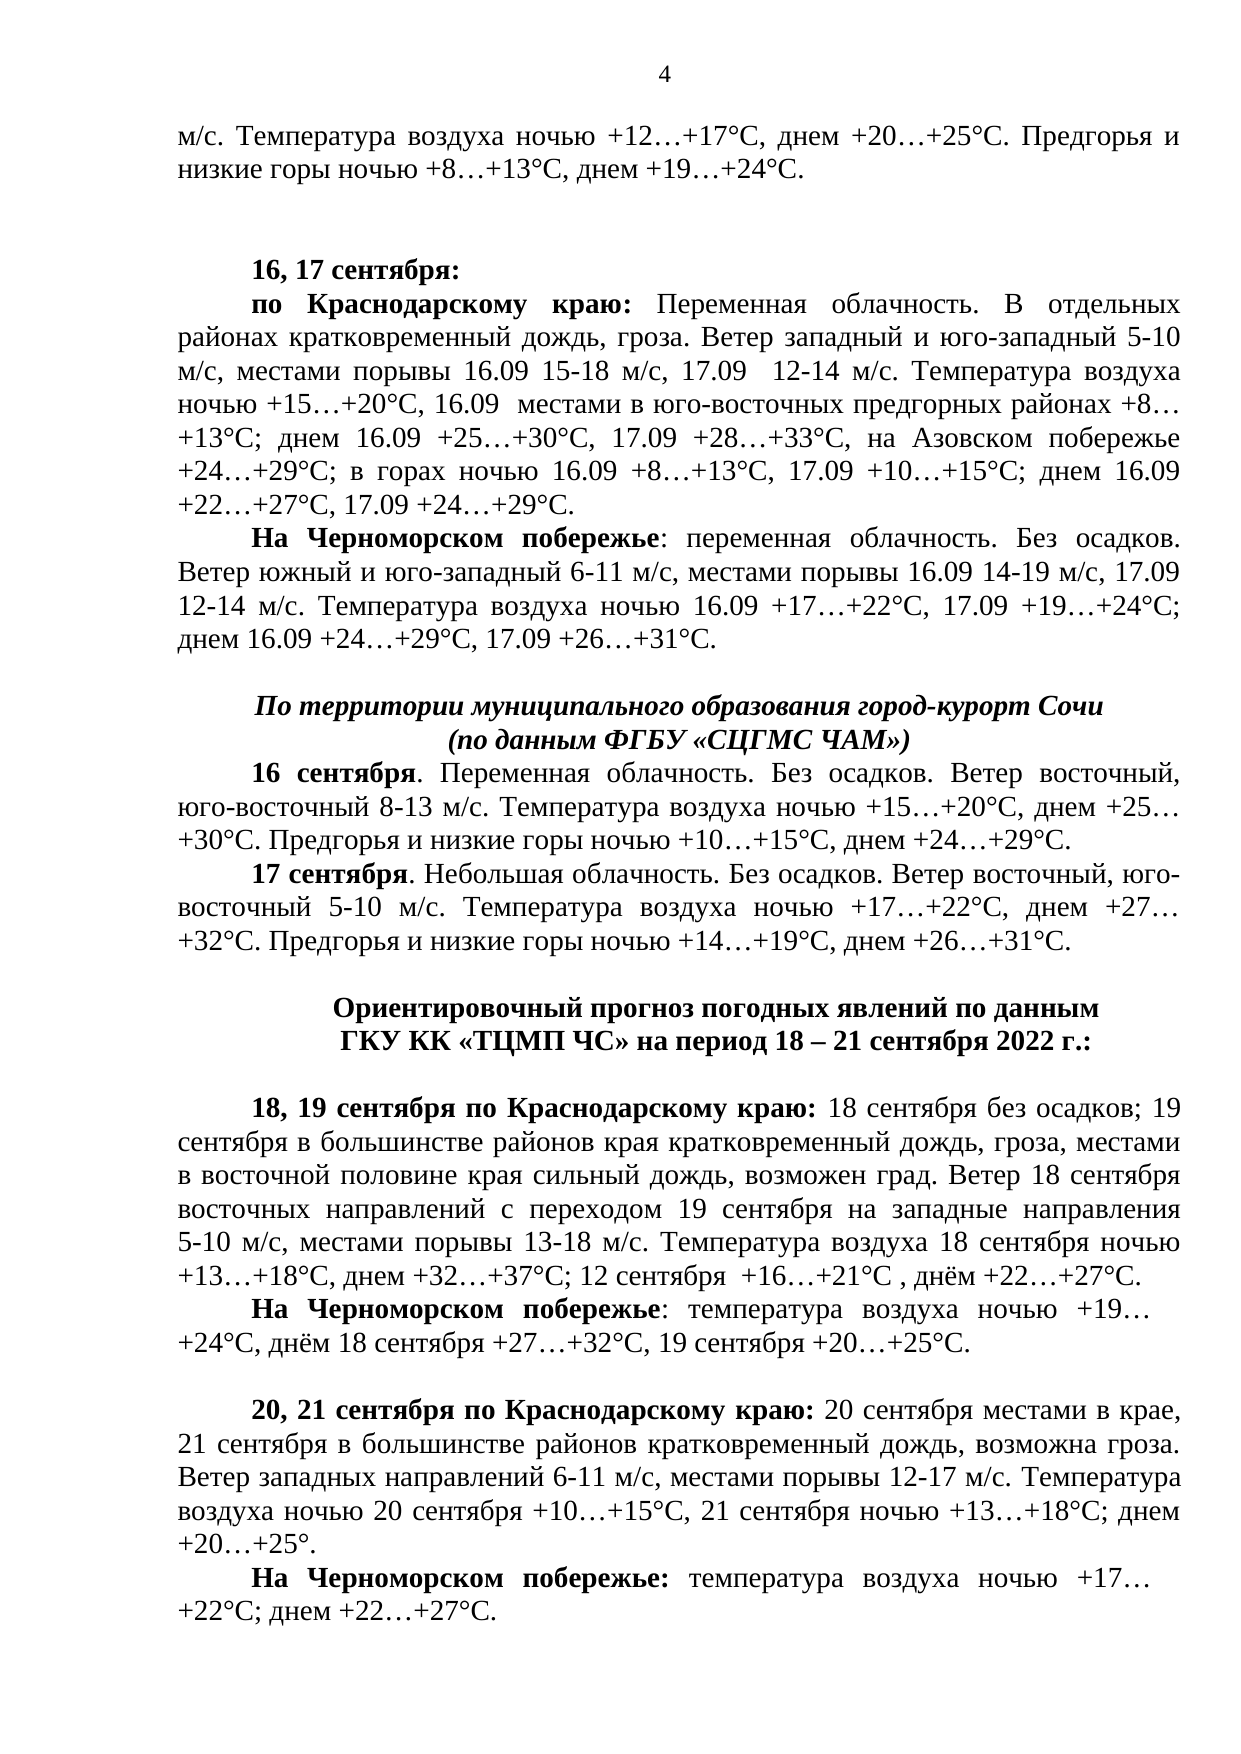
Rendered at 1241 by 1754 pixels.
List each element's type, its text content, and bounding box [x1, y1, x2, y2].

text 16 сентября. Переменная облачность. Без осадков. Ветер восточный, юго-восточный 8-13 м/с. Температура воздуха ночью +15…+20°С, днем +25…+30°С. Предгорья и низкие горы ночью +10…+15°С, днем +24…+29°С. [177, 755, 1181, 856]
text На Черноморском побережье: температура воздуха ночью +19…+24°С, днём 18 сентября +27…+32°С, 19 сентября +20…+25°С. [177, 1292, 1152, 1359]
text по Краснодарскому краю: Переменная облачность. В отдельных районах кратковременный дождь, гроза. Ветер западный и юго-западный 5-10 м/с, местами порывы 16.09 15-18 м/с, 17.09 12-14 м/с. Температура воздуха ночью +15…+20°С, 16.09 местами в юго-восточных предгорных районах +8…+13°С; днем 16.09 +25…+30°С, 17.09 +28…+33°С, на Азовском побережье +24…+29°С; в горах ночью 16.09 +8…+13°С, 17.09 +10…+15°С; днем 16.09 +22…+27°С, 17.09 +24…+29°С. [177, 286, 1181, 521]
text 20, 21 сентября по Краснодарскому краю: 20 сентября местами в крае, 21 сентября в большинстве районов кратковременный дождь, возможна гроза. Ветер западных направлений 6-11 м/с, местами порывы 12-17 м/с. Температура воздуха ночью 20 сентября +10…+15°С, 21 сентября ночью +13…+18°С; днем +20…+25°. [177, 1392, 1181, 1560]
text (по данным ФГБУ «СЦГМС ЧАМ») [177, 722, 1181, 755]
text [177, 118, 1181, 185]
text ГКУ КК «ТЦМП ЧС» на период 18 – 21 сентября 2022 г.: [177, 1023, 1181, 1057]
text 18, 19 сентября по Краснодарскому краю: 18 сентября без осадков; 19 сентября в большинстве районов края кратковременный дождь, гроза, местами в восточной половине края сильный дождь, возможен град. Ветер 18 сентября восточных направлений с переходом 19 сентября на западные направления 5-10 м/с, местами порывы 13-18 м/с. Температура воздуха 18 сентября ночью +13…+18°С, днем +32…+37°С; 12 сентября +16…+21°С , днём +22…+27°С. [177, 1090, 1181, 1292]
text Ориентировочный прогноз погодных явлений по данным [177, 990, 1181, 1023]
text 16, 17 сентября: [177, 252, 1181, 286]
text На Черноморском побережье: переменная облачность. Без осадков. Ветер южный и юго-западный 6-11 м/с, местами порывы 16.09 14-19 м/с, 17.09 12-14 м/с. Температура воздуха ночью 16.09 +17…+22°С, 17.09 +19…+24°С; днем 16.09 +24…+29°С, 17.09 +26…+31°С. [177, 521, 1181, 655]
text На Черноморском побережье: температура воздуха ночью +17…+22°С; днем +22…+27°С. [177, 1560, 1152, 1627]
text По территории муниципального образования город-курорт Сочи [177, 688, 1181, 722]
text 17 сентября. Небольшая облачность. Без осадков. Ветер восточный, юго-восточный 5-10 м/с. Температура воздуха ночью +17…+22°С, днем +27…+32°С. Предгорья и низкие горы ночью +14…+19°С, днем +26…+31°С. [177, 856, 1181, 957]
